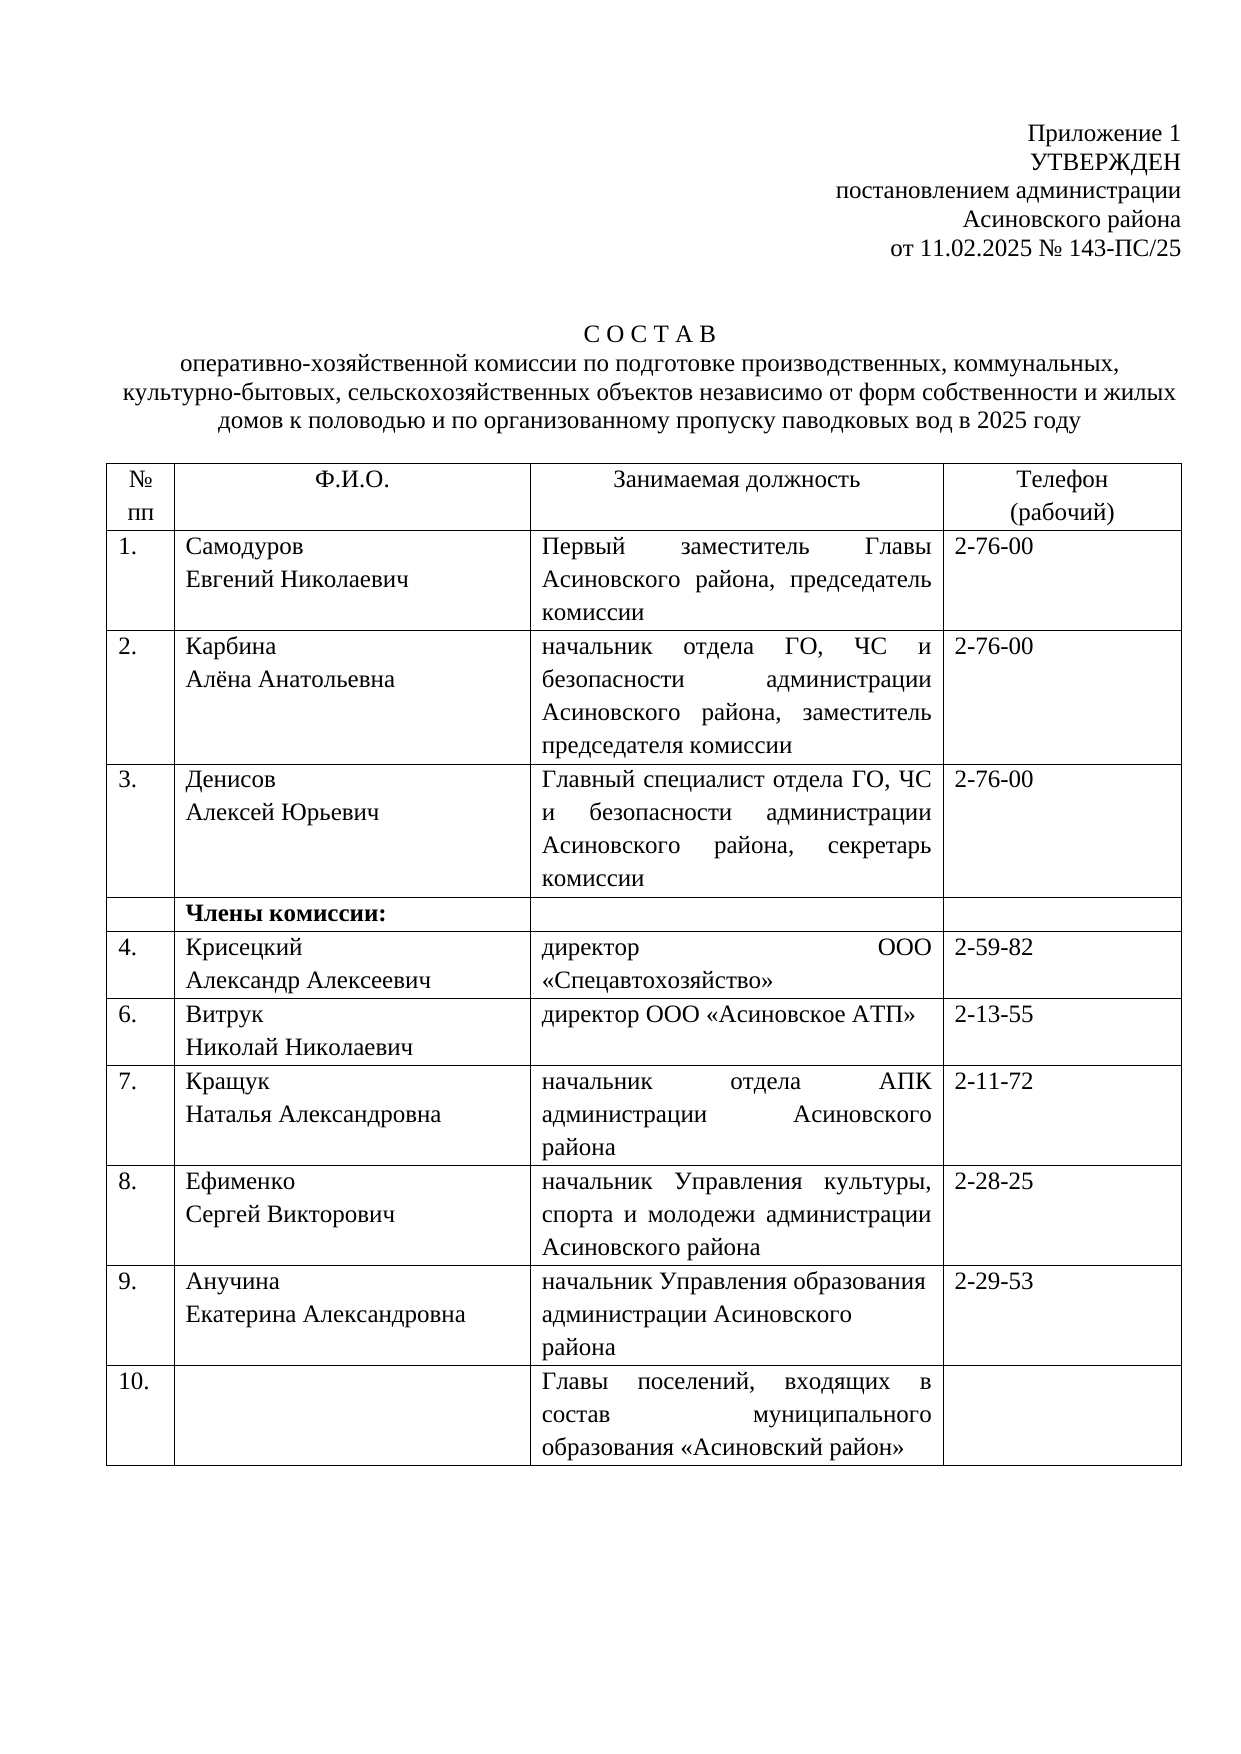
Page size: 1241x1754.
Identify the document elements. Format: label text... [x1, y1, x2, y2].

table_cell Карбина Алёна Анатольевна [175, 631, 530, 763]
table_cell 4. [107, 932, 174, 998]
table_cell Денисов Алексей Юрьевич [175, 765, 530, 897]
table_cell Анучина Екатерина Александровна [175, 1266, 530, 1365]
table_cell Главный специалист отдела ГО, ЧС и безопасности администрации Асиновского района, секретарь комиссии [531, 765, 943, 897]
table_cell 7. [107, 1066, 174, 1165]
table_cell [175, 1366, 530, 1465]
table_cell 2-59-82 [944, 932, 1181, 998]
table_cell директор ООО «Асиновское АТП» [531, 999, 943, 1065]
table_cell начальник Управления образования администрации Асиновского района [531, 1266, 943, 1365]
table_cell Члены комиссии: [175, 898, 530, 931]
table_header Ф.И.О. [175, 464, 530, 530]
text постановлением администрации Асиновского района [709, 176, 1181, 233]
table_cell 2-11-72 [944, 1066, 1181, 1165]
text оперативно-хозяйственной комиссии по подготовке производственных, коммунальных, культурно-бытовых, сельскохозяйственных объектов независимо от форм собственности и жилых домов к половодью и по организованному пропуску паводковых вод в 2025 году [118, 348, 1181, 434]
table_cell [531, 898, 943, 931]
text от 11.02.2025 № 143-ПС/25 [709, 233, 1181, 262]
table_cell 2-28-25 [944, 1166, 1181, 1265]
table_cell Витрук Николай Николаевич [175, 999, 530, 1065]
table_header Телефон (рабочий) [944, 464, 1181, 530]
table_cell начальник отдела АПК администрации Асиновского района [531, 1066, 943, 1165]
table_cell 9. [107, 1266, 174, 1365]
table_cell Первый заместитель Главы Асиновского района, председатель комиссии [531, 531, 943, 630]
table_cell 2-29-53 [944, 1266, 1181, 1365]
table_cell начальник отдела ГО, ЧС и безопасности администрации Асиновского района, заместитель председателя комиссии [531, 631, 943, 763]
table_cell 2-76-00 [944, 631, 1181, 763]
table_cell Главы поселений, входящих в состав муниципального образования «Асиновский район» [531, 1366, 943, 1465]
table_cell директор ООО «Спецавтохозяйство» [531, 932, 943, 998]
table_cell 8. [107, 1166, 174, 1265]
table_cell 1. [107, 531, 174, 630]
table_cell 2. [107, 631, 174, 763]
table_cell начальник Управления культуры, спорта и молодежи администрации Асиновского района [531, 1166, 943, 1265]
table_header № пп [107, 464, 174, 530]
table_cell 2-13-55 [944, 999, 1181, 1065]
table_cell [944, 898, 1181, 931]
text УТВЕРЖДЕН [709, 147, 1181, 176]
table_cell 2-76-00 [944, 765, 1181, 897]
text С О С Т А В [118, 319, 1181, 348]
table_cell Крисецкий Александр Алексеевич [175, 932, 530, 998]
table_header Занимаемая должность [531, 464, 943, 530]
table_cell [944, 1366, 1181, 1465]
table_cell Самодуров Евгений Николаевич [175, 531, 530, 630]
text Приложение 1 [709, 118, 1181, 147]
table_cell 6. [107, 999, 174, 1065]
table_cell Ефименко Сергей Викторович [175, 1166, 530, 1265]
table_cell [107, 898, 174, 931]
table_cell 3. [107, 765, 174, 897]
table_cell Кращук Наталья Александровна [175, 1066, 530, 1165]
table_cell 2-76-00 [944, 531, 1181, 630]
table_cell 10. [107, 1366, 174, 1465]
